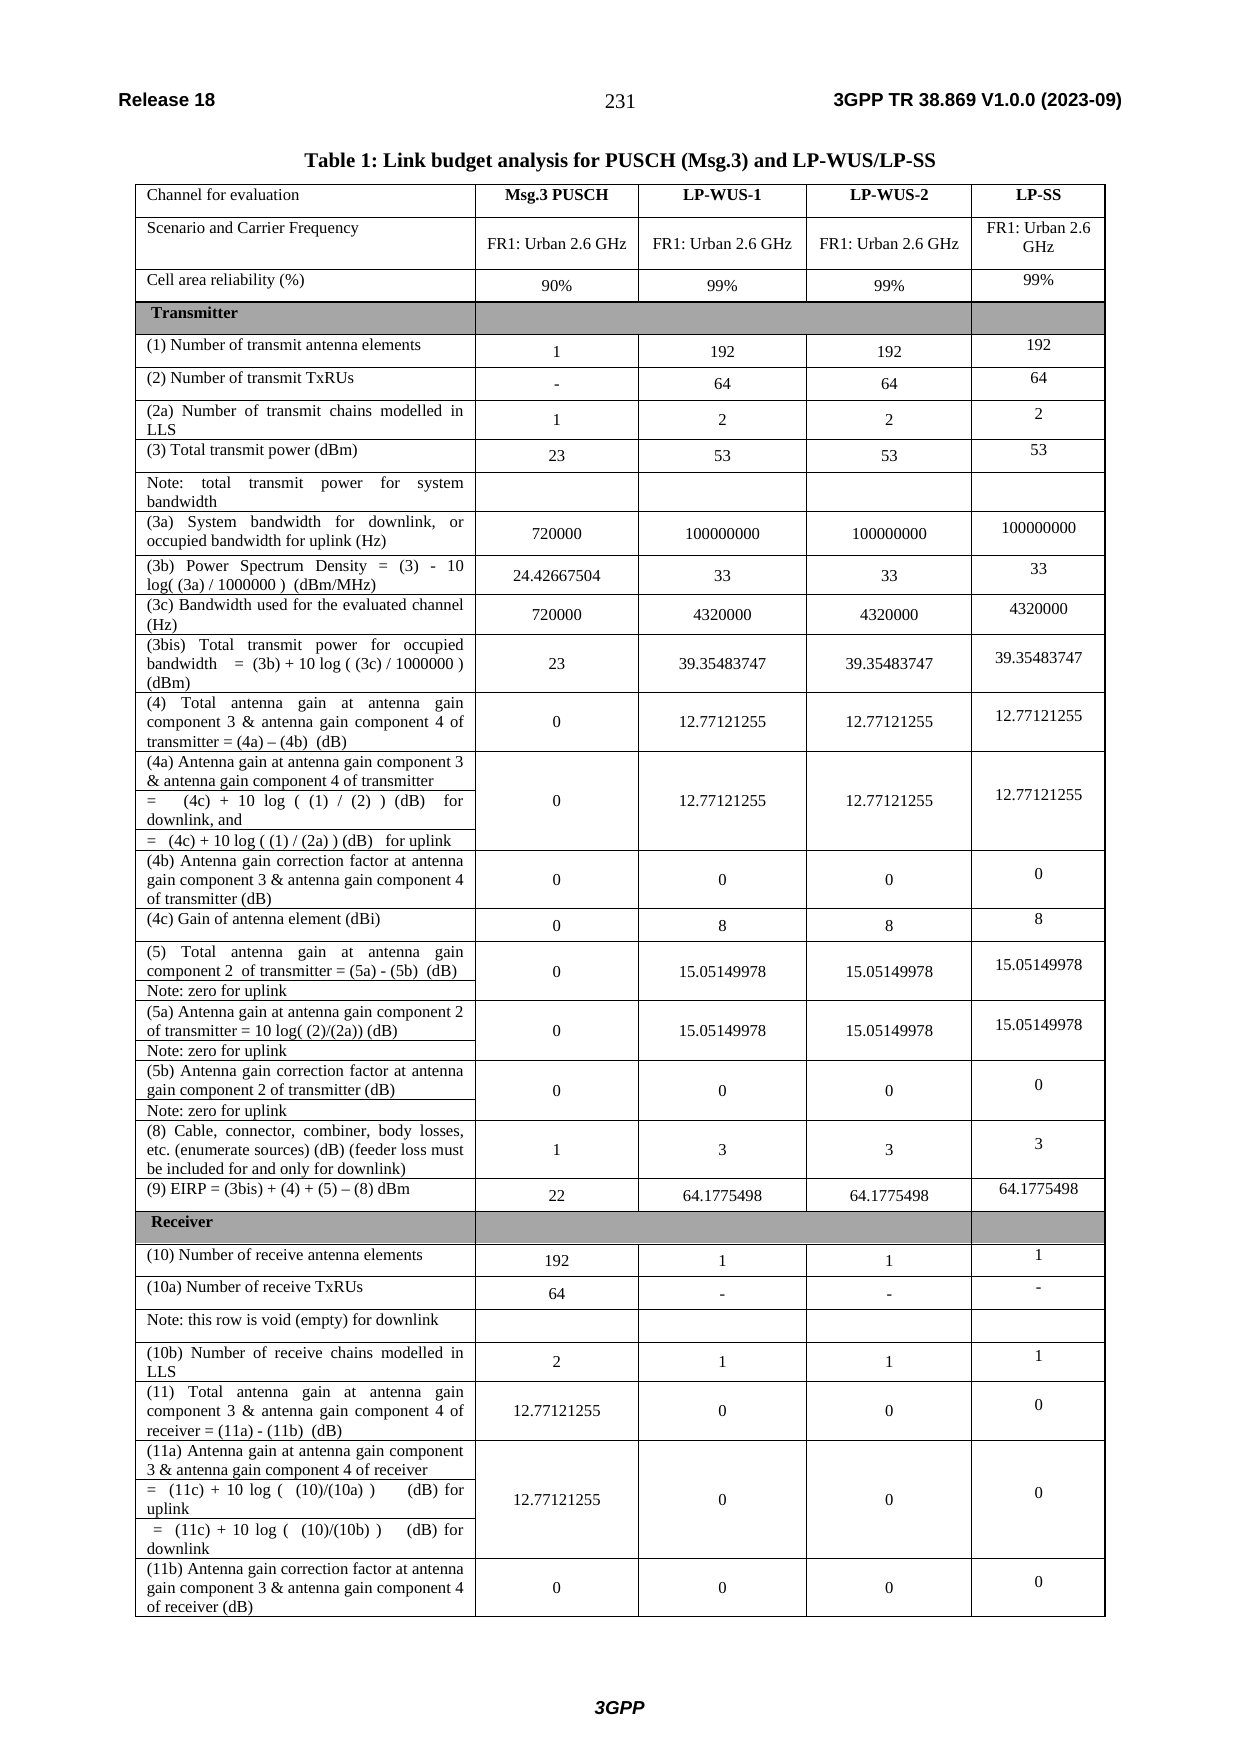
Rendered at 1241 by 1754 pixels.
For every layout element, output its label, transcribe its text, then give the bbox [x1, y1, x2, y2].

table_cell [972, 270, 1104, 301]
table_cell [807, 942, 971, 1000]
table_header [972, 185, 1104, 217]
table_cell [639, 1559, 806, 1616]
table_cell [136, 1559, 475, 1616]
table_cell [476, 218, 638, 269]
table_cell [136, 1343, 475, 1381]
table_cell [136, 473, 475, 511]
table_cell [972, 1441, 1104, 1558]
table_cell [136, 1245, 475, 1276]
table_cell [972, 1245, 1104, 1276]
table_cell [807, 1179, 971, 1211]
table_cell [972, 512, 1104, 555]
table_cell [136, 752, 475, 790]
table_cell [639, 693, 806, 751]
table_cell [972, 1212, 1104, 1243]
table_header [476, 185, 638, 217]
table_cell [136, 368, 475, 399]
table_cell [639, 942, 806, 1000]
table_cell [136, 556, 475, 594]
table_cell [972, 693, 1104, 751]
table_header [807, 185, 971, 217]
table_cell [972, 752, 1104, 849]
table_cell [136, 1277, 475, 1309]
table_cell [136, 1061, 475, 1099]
text Table 1: Link budget analysis for PUSCH (Msg.3) and LP-WUS/LP-SS [118, 147, 1122, 172]
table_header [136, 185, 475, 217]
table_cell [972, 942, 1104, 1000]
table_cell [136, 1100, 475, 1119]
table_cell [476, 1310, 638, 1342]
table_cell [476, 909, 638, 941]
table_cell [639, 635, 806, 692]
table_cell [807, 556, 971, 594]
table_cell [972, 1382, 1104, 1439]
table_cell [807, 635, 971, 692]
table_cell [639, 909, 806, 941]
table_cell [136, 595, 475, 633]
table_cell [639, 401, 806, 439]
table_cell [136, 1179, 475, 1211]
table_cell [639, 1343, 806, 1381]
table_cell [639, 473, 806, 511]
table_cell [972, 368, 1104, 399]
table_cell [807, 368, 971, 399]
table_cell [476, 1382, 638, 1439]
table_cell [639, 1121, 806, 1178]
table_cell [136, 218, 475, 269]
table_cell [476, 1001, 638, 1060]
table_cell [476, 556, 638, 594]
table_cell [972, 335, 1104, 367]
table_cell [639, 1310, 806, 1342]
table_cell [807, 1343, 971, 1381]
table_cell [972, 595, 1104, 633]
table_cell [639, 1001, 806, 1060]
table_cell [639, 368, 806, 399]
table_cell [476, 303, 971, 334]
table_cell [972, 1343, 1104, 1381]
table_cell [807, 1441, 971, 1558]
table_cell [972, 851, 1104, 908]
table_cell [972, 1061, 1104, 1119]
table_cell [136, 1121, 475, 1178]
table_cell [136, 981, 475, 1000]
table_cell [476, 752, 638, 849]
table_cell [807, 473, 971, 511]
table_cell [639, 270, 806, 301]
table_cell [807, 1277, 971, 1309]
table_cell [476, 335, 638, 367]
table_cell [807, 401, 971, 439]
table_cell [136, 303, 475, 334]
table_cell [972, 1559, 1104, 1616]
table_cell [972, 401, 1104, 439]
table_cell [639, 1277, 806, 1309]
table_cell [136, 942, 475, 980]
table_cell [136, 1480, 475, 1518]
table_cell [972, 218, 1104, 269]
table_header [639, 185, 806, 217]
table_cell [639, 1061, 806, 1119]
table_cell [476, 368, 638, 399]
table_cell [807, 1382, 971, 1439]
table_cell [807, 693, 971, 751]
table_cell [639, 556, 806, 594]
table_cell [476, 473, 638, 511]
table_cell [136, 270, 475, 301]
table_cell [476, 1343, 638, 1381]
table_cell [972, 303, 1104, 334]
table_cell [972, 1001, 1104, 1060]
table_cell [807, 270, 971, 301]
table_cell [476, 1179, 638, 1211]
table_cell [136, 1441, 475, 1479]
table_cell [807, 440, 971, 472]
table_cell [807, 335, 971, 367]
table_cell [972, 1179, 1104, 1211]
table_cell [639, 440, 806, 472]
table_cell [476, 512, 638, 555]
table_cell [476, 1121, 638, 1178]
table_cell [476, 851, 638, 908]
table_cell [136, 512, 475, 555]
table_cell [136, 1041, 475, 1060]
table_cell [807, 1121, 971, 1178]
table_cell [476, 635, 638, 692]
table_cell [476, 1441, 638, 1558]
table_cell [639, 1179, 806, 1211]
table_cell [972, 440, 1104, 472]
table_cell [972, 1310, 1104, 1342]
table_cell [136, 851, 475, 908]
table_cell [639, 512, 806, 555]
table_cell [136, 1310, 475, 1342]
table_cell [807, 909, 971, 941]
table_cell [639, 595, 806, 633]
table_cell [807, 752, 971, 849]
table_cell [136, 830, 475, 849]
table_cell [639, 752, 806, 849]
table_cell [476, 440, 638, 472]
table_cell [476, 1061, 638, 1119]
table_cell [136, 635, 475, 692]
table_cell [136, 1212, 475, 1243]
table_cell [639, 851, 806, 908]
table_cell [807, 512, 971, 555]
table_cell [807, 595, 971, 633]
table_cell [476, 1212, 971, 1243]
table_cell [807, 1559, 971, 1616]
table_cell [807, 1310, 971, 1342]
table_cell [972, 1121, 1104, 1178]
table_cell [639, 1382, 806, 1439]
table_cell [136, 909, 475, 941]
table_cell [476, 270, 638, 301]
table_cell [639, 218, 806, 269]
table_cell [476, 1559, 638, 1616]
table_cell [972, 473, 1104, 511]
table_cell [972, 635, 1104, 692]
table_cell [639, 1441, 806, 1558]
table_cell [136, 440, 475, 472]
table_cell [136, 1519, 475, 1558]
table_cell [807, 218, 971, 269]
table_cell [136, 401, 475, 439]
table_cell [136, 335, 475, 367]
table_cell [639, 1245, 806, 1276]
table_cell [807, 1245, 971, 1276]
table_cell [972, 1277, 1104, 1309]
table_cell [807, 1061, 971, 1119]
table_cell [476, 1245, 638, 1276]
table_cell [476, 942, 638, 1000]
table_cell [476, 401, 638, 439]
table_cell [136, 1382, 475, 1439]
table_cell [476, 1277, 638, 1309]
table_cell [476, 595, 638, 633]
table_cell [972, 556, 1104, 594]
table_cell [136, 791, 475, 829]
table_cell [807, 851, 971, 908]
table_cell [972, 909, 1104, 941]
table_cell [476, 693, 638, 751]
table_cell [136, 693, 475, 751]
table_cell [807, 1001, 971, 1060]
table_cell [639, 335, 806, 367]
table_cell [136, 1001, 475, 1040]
